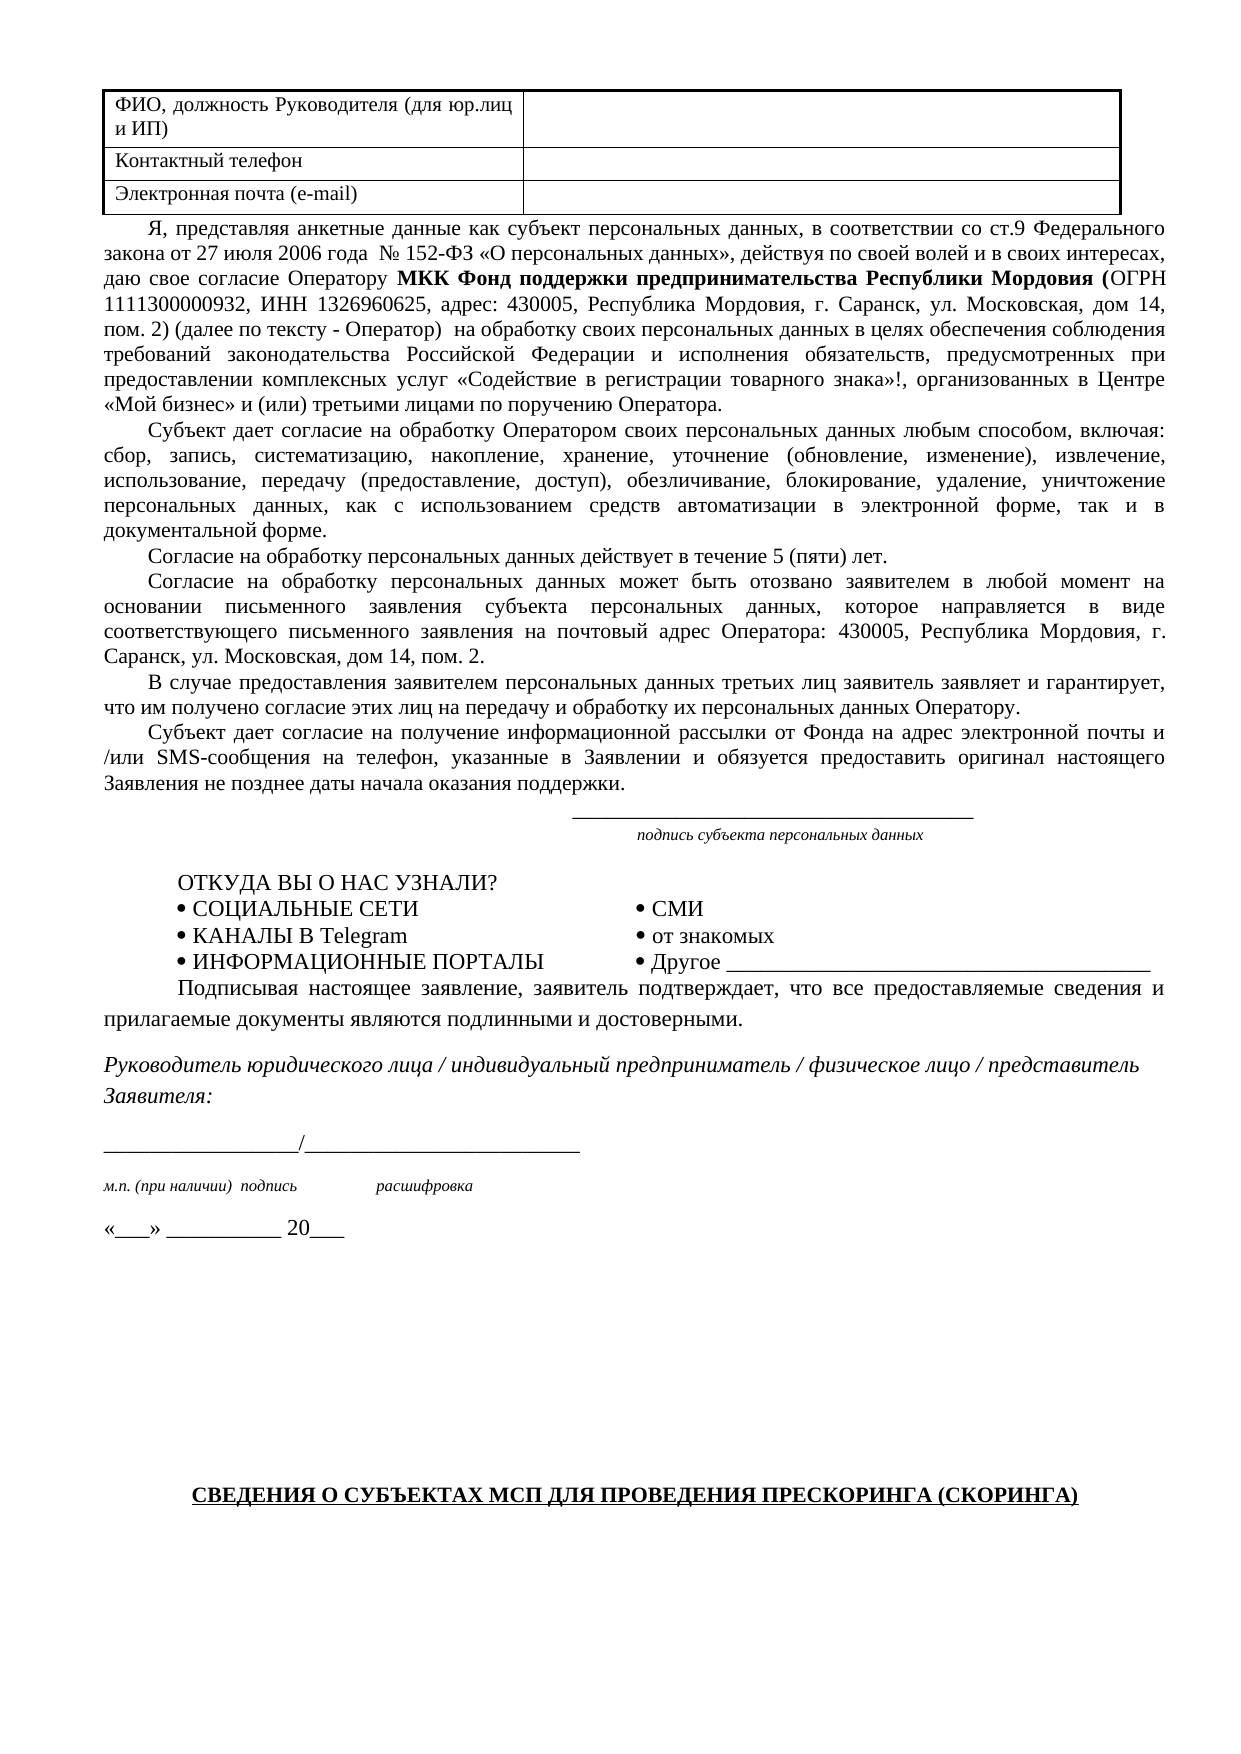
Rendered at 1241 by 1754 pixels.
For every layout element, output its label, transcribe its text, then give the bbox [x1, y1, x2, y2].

text Подписывая настоящее заявление, заявитель подтверждает, что все предоставляемые сведения и прилагаемые документы являются подлинными и достоверными. [103, 974, 1167, 1031]
table_cell Контактный телефон [105, 148, 523, 180]
text Согласие на обработку персональных данных может быть отозвано заявителем в любой момент на основании письменного заявления субъекта персональных данных, которое направляется в виде соответствующего письменного заявления на почтовый адрес Оператора: 430005, Республика Мордовия, г. Саранск, ул. Московская, дом 14, пом. 2. [103, 568, 1167, 669]
table_cell Электронная почта (e-mail) [105, 181, 523, 214]
text подпись субъекта персональных данных [103, 825, 1167, 844]
text Согласие на обработку персональных данных действует в течение 5 (пяти) лет. [103, 543, 1167, 568]
text м.п. (при наличии) подпись расшифровка [103, 1175, 1167, 1194]
text «___» __________ 20___ [103, 1214, 1167, 1240]
text СВЕДЕНИЯ О СУБЪЕКТАХ МСП ДЛЯ ПРОВЕДЕНИЯ ПРЕСКОРИНГА (СКОРИНГА) [103, 1482, 1167, 1508]
table_cell ФИО, должность Руководителя (для юр.лиц и ИП) [105, 92, 523, 147]
table_cell [524, 181, 1119, 214]
text Субъект дает согласие на обработку Оператором своих персональных данных любым способом, включая: сбор, запись, систематизацию, накопление, хранение, уточнение (обновление, изменение), извлечение, использование, передачу (предоставление, доступ), обезличивание, блокирование, удаление, уничтожение персональных данных, как с использованием средств автоматизации в электронной форме, так и в документальной форме. [103, 417, 1167, 543]
text ОТКУДА ВЫ О НАС УЗНАЛИ? [103, 869, 1167, 895]
text Я, представляя анкетные данные как субъект персональных данных, в соответствии со ст.9 Федерального закона от 27 июля 2006 года № 152-ФЗ «О персональных данных», действуя по своей волей и в своих интересах, даю свое согласие Оператору МКК Фонд поддержки предпринимательства Республики Мордовия (ОГРН 1111300000932, ИНН 1326960625, адрес: 430005, Республика Мордовия, г. Саранск, ул. Московская, дом 14, пом. 2) (далее по тексту - Оператор) на обработку своих персональных данных в целях обеспечения соблюдения требований законодательства Российской Федерации и исполнения обязательств, предусмотренных при предоставлении комплексных услуг «Содействие в регистрации товарного знака»!, организованных в Центре «Мой бизнес» и (или) третьими лицами по поручению Оператора. [103, 215, 1167, 417]
text КАНАЛЫ В Telegram от знакомых [103, 922, 1167, 948]
text ИНФОРМАЦИОННЫЕ ПОРТАЛЫ Другое _____________________________________ [103, 948, 1167, 974]
text Субъект дает согласие на получение информационной рассылки от Фонда на адрес электронной почты и /или SMS-сообщения на телефон, указанные в Заявлении и обязуется предоставить оригинал настоящего Заявления не позднее даты начала оказания поддержки. [103, 719, 1167, 795]
text СОЦИАЛЬНЫЕ СЕТИ СМИ [103, 895, 1167, 922]
table_cell [524, 92, 1119, 147]
text _________________/________________________ [103, 1128, 1167, 1155]
text В случае предоставления заявителем персональных данных третьих лиц заявитель заявляет и гарантирует, что им получено согласие этих лиц на передачу и обработку их персональных данных Оператору. [103, 669, 1167, 719]
table_cell [524, 148, 1119, 180]
text ___________________________________ [103, 795, 1167, 821]
text Руководитель юридического лица / индивидуальный предприниматель / физическое лицо / представитель Заявителя: [103, 1051, 1167, 1108]
